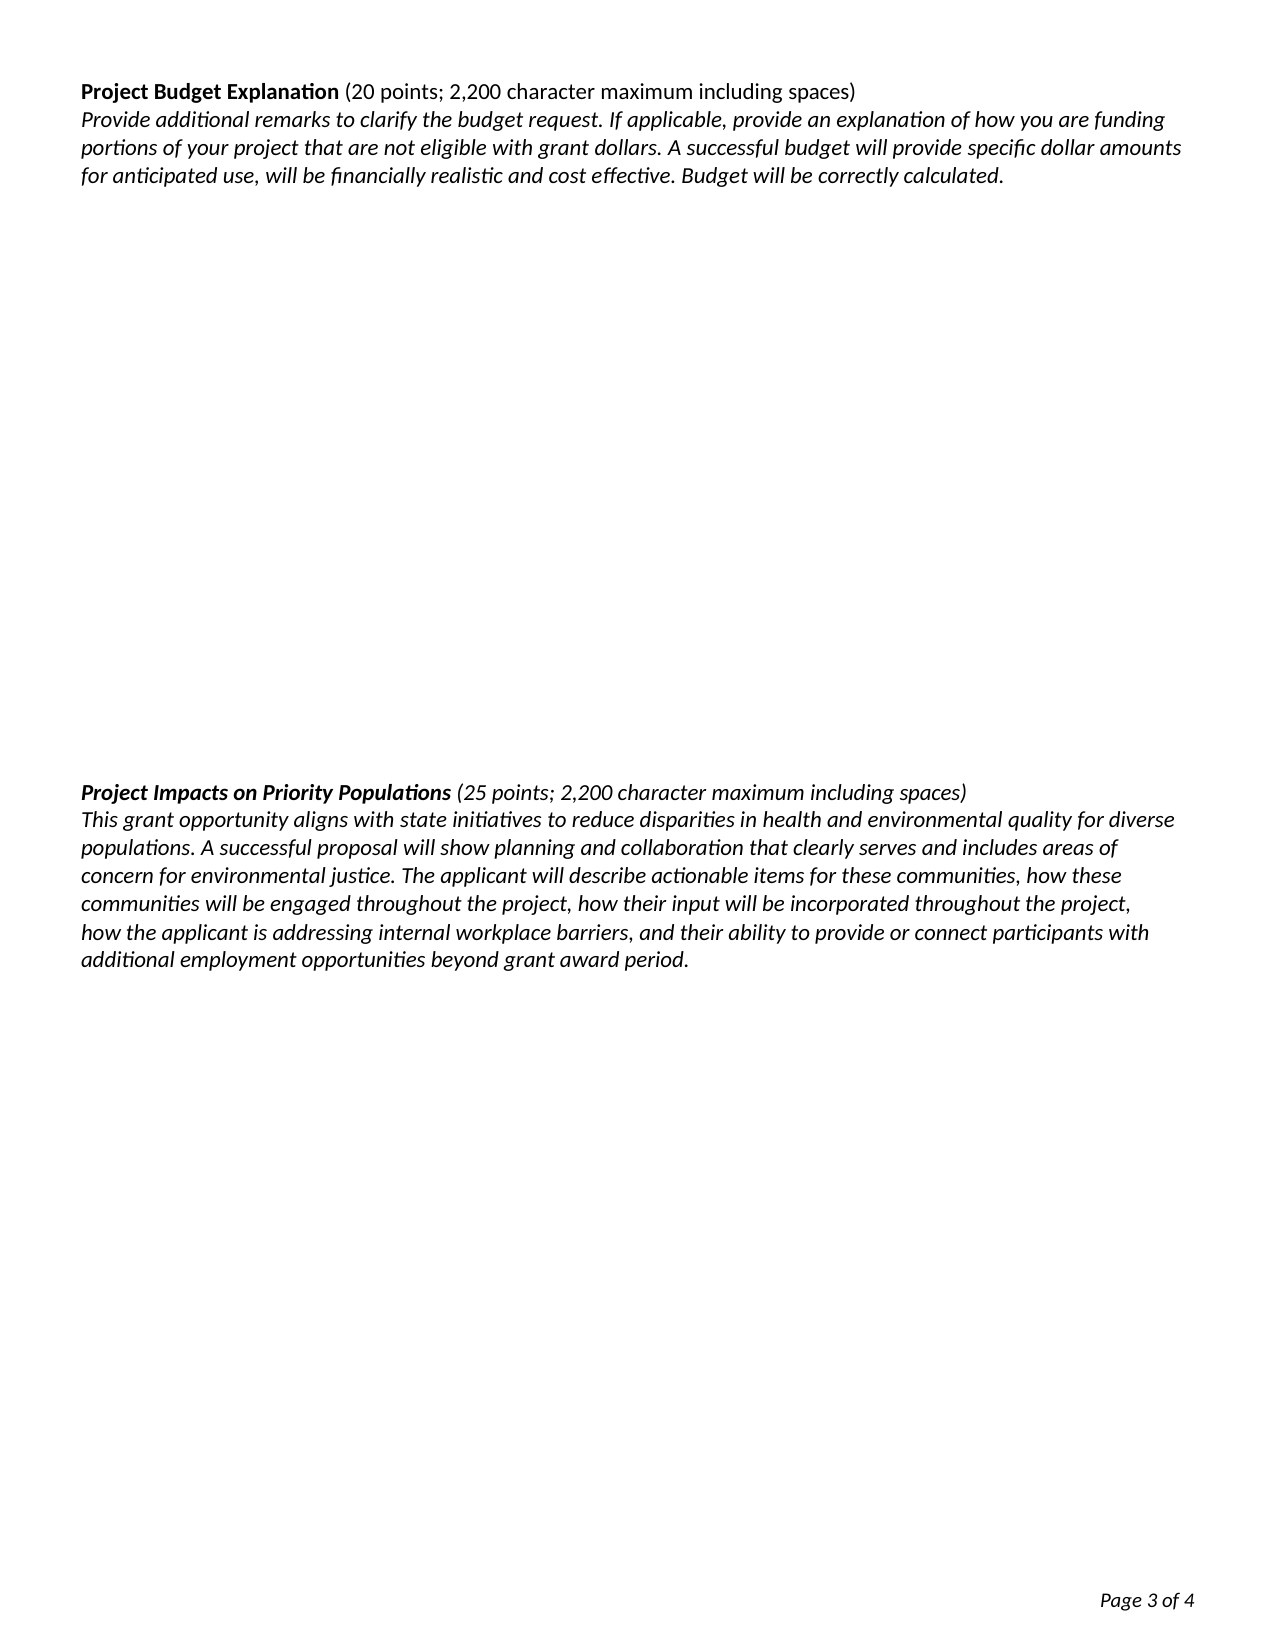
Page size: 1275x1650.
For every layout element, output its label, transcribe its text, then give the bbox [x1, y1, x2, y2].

text This grant opportunity aligns with state initiatives to reduce disparities in health and environmental quality for diverse populations. A successful proposal will show planning and collaboration that clearly serves and includes areas of concern for environmental justice. The applicant will describe actionable items for these communities, how these communities will be engaged throughout the project, how their input will be incorporated throughout the project, how the applicant is addressing internal workplace barriers, and their ability to provide or connect participants with additional employment opportunities beyond grant award period. [81, 806, 1175, 974]
text Project Budget Explanation (20 points; 2,200 character maximum including spaces) [81, 78, 1208, 105]
text Project Impacts on Priority Populations (25 points; 2,200 character maximum including spaces) [81, 778, 1208, 806]
text Provide additional remarks to clarify the budget request. If applicable, provide an explanation of how you are funding portions of your project that are not eligible with grant dollars. A successful budget will provide speciﬁc dollar amounts for anticipated use, will be ﬁnancially realistic and cost eﬀective. Budget will be correctly calculated. [81, 105, 1193, 189]
